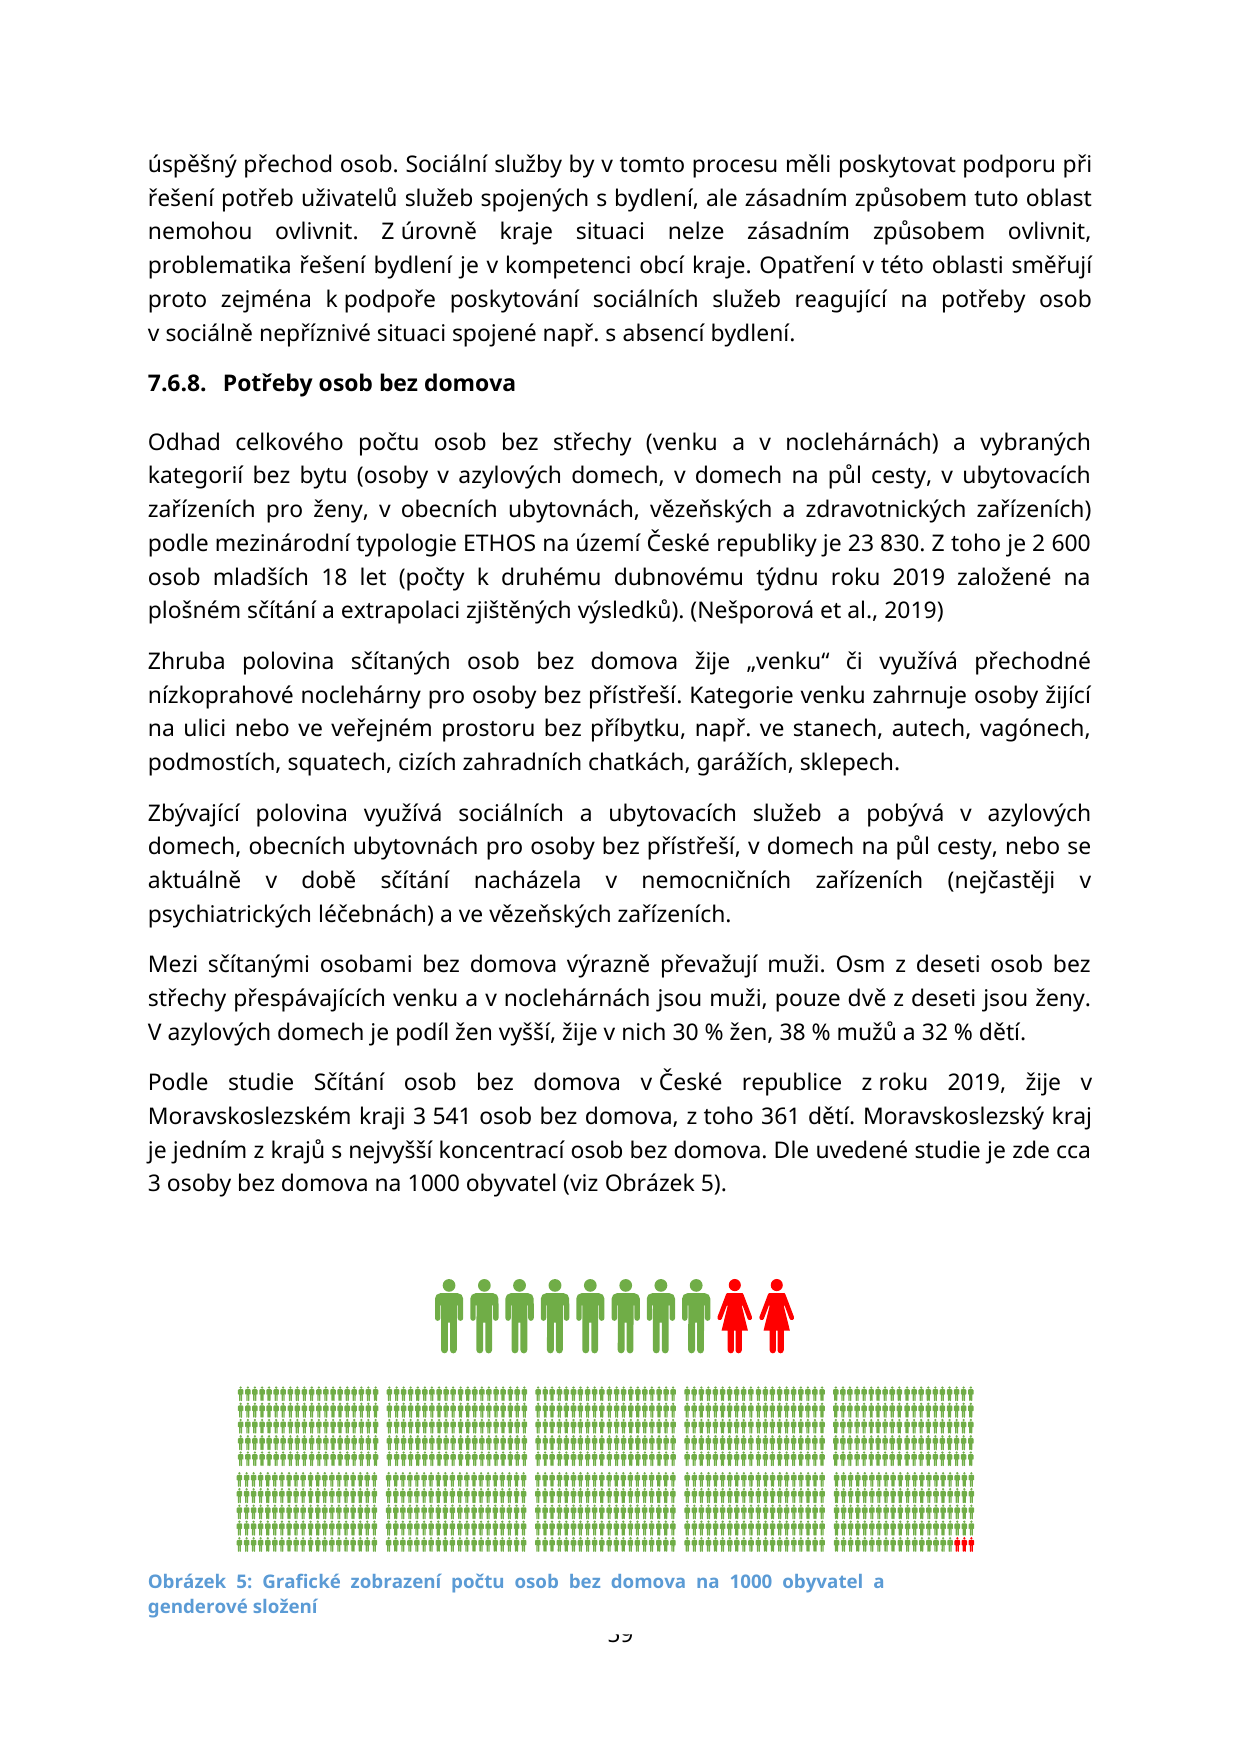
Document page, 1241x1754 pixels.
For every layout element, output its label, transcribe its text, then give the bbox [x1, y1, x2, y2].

text Zhruba polovina sčítaných osob bez domova žije „venku“ či využívá přechodné nízkoprahové noclehárny pro osoby bez přístřeší. Kategorie venku zahrnuje osoby žijící na ulici nebo ve veřejném prostoru bez příbytku, např. ve stanech, autech, vagónech, podmostích, squatech, cizích zahradních chatkách, garážích, sklepech. [148, 645, 1092, 777]
text Odhad celkového počtu osob bez střechy (venku a v noclehárnách) a vybraných kategorií bez bytu (osoby v azylových domech, v domech na půl cesty, v ubytovacích zařízeních pro ženy, v obecních ubytovnách, vězeňských a zdravotnických zařízeních) podle mezinárodní typologie ETHOS na území České republiky je 23 830. Z toho je 2 600 osob mladších 18 let (počty k druhému dubnovému týdnu roku 2019 založené na plošném sčítání a extrapolaci zjištěných výsledků). (Nešporová et al., 2019) [148, 426, 1092, 626]
text Zbývající polovina využívá sociálních a ubytovacích služeb a pobývá v azylových domech, obecních ubytovnách pro osoby bez přístřeší, v domech na půl cesty, nebo se aktuálně v době sčítání nacházela v nemocničních zařízeních (nejčastěji v psychiatrických léčebnách) a ve vězeňských zařízeních. [148, 796, 1092, 929]
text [148, 148, 1092, 348]
text Podle studie Sčítání osob bez domova v České republice z roku 2019, žije v Moravskoslezském kraji 3 541 osob bez domova, z toho 361 dětí. Moravskoslezský kraj je jedním z krajů s nejvyšší koncentrací osob bez domova. Dle uvedené studie je zde cca 3 osoby bez domova na 1000 obyvatel (viz Obrázek 9). [148, 1066, 1092, 1198]
text Mezi sčítanými osobami bez domova výrazně převažují muži. Osm z deseti osob bez střechy přespávajících venku a v noclehárnách jsou muži, pouze dvě z deseti jsou ženy. V azylových domech je podíl žen vyšší, žije v nich 30 % žen, 38 % mužů a 32 % dětí. [148, 948, 1092, 1047]
subtitle Potřeby osob bez domova [148, 367, 1092, 398]
